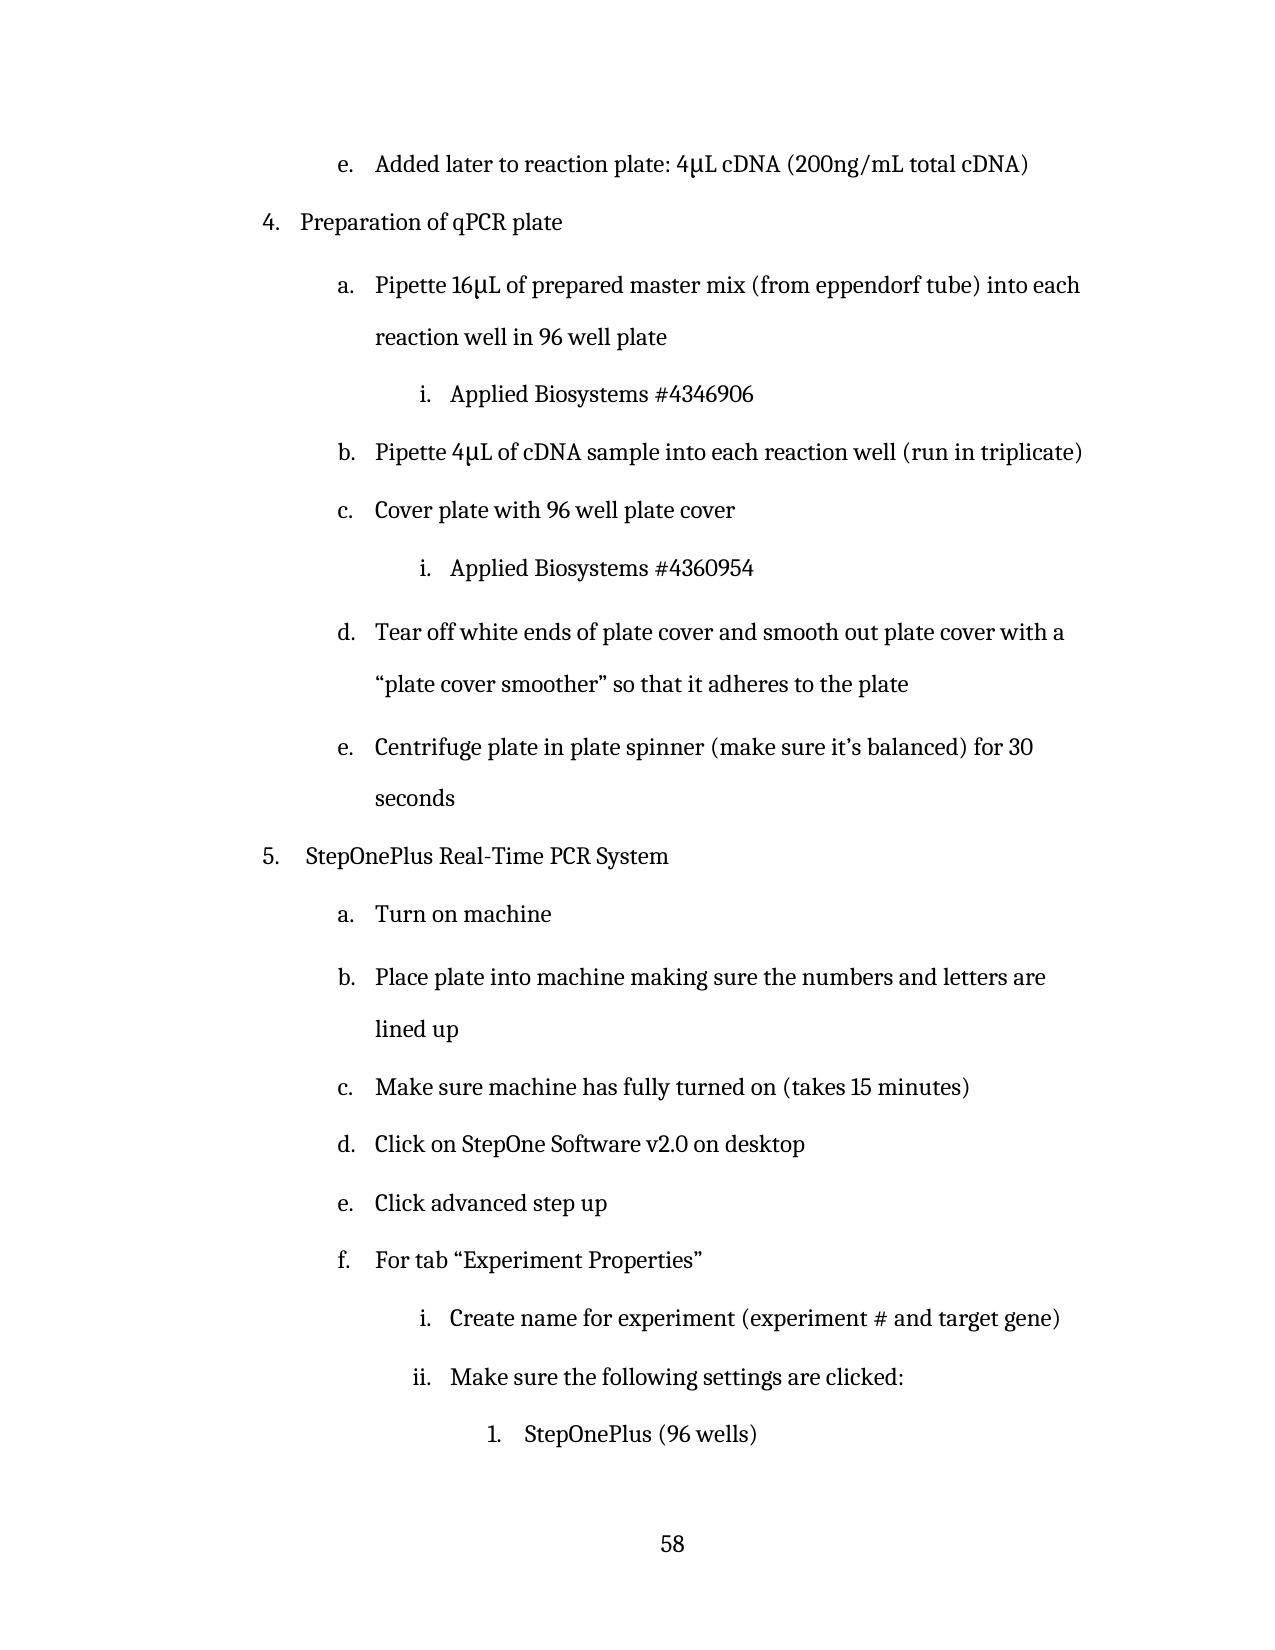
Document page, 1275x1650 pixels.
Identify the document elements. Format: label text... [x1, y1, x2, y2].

list StepOnePlus (96 wells) [487, 1420, 1125, 1449]
text 58 [660, 1530, 1125, 1558]
list StepOnePlus Real-Time PCR System [262, 842, 1125, 871]
list Click advanced step up [337, 1188, 1125, 1217]
list Tear off white ends of plate cover and smooth out plate cover with a “plate cover smoother” so that it adheres to the plate [337, 618, 1100, 698]
list Pipette 16μL of prepared master mix (from eppendorf tube) into each reaction well in 96 well plate [337, 271, 1123, 352]
list Pipette 4μL of cDNA sample into each reaction well (run in triplicate) [337, 438, 1125, 467]
list Place plate into machine making sure the numbers and letters are lined up [337, 963, 1075, 1044]
list Preparation of qPCR plate [262, 208, 1125, 236]
list Turn on machine [337, 900, 1125, 928]
list Create name for experiment (experiment # and target gene) [419, 1304, 1125, 1333]
list Added later to reaction plate: 4μL cDNA (200ng/mL total cDNA) [337, 150, 1125, 178]
list Cover plate with 96 well plate cover [337, 496, 1125, 525]
list Centrifuge plate in plate spinner (make sure it’s balanced) for 30 seconds [337, 732, 1062, 813]
list Make sure machine has fully turned on (takes 15 minutes) [337, 1072, 1125, 1101]
list For tab “Experiment Properties” [337, 1246, 1125, 1275]
list Applied Biosystems #4360954 [419, 554, 1125, 583]
list Click on StepOne Software v2.0 on desktop [337, 1130, 1125, 1159]
list Applied Biosystems #4346906 [419, 380, 1125, 409]
list Make sure the following settings are clicked: [412, 1362, 1125, 1391]
